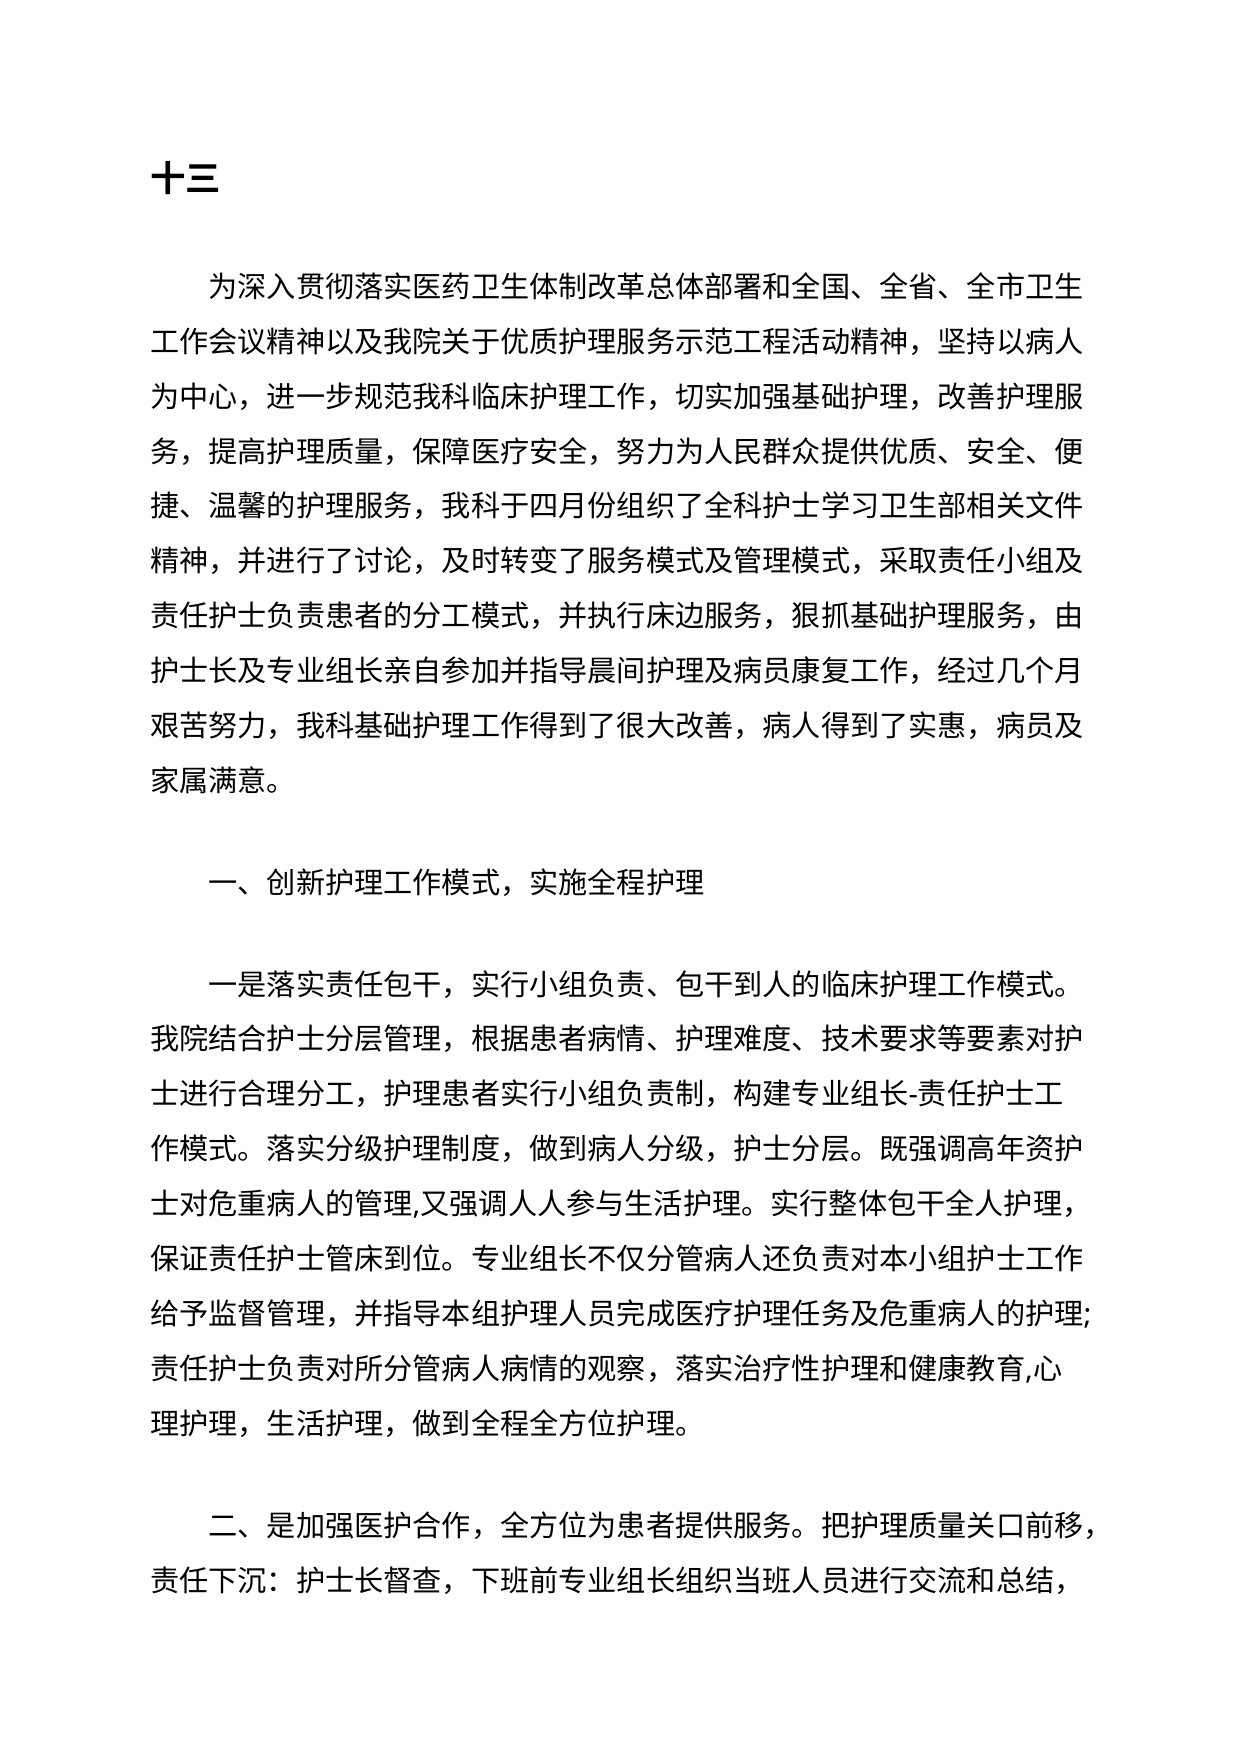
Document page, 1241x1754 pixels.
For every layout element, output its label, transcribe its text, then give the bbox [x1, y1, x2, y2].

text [150, 1502, 1090, 1599]
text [150, 150, 1090, 201]
text 为深入贯彻落实医药卫生体制改革总体部署和全国、全省、全市卫生工作会议精神以及我院关于优质护理服务示范工程活动精神，坚持以病人为中心，进一步规范我科临床护理工作，切实加强基础护理，改善护理服务，提高护理质量，保障医疗安全，努力为人民群众提供优质、安全、便捷、温馨的护理服务，我科于四月份组织了全科护士学习卫生部相关文件精神，并进行了讨论，及时转变了服务模式及管理模式，采取责任小组及责任护士负责患者的分工模式，并执行床边服务，狠抓基础护理服务，由护士长及专业组长亲自参加并指导晨间护理及病员康复工作，经过几个月艰苦努力，我科基础护理工作得到了很大改善，病人得到了实惠，病员及家属满意。 [150, 263, 1090, 800]
text 一、创新护理工作模式，实施全程护理 [150, 859, 1090, 902]
text 一是落实责任包干，实行小组负责、包干到人的临床护理工作模式。我院结合护士分层管理，根据患者病情、护理难度、技术要求等要素对护士进行合理分工，护理患者实行小组负责制，构建专业组长-责任护士工作模式。落实分级护理制度，做到病人分级，护士分层。既强调高年资护士对危重病人的管理,又强调人人参与生活护理。实行整体包干全人护理，保证责任护士管床到位。专业组长不仅分管病人还负责对本小组护士工作给予监督管理，并指导本组护理人员完成医疗护理任务及危重病人的护理;责任护士负责对所分管病人病情的观察，落实治疗性护理和健康教育,心理护理，生活护理，做到全程全方位护理。 [150, 961, 1090, 1443]
